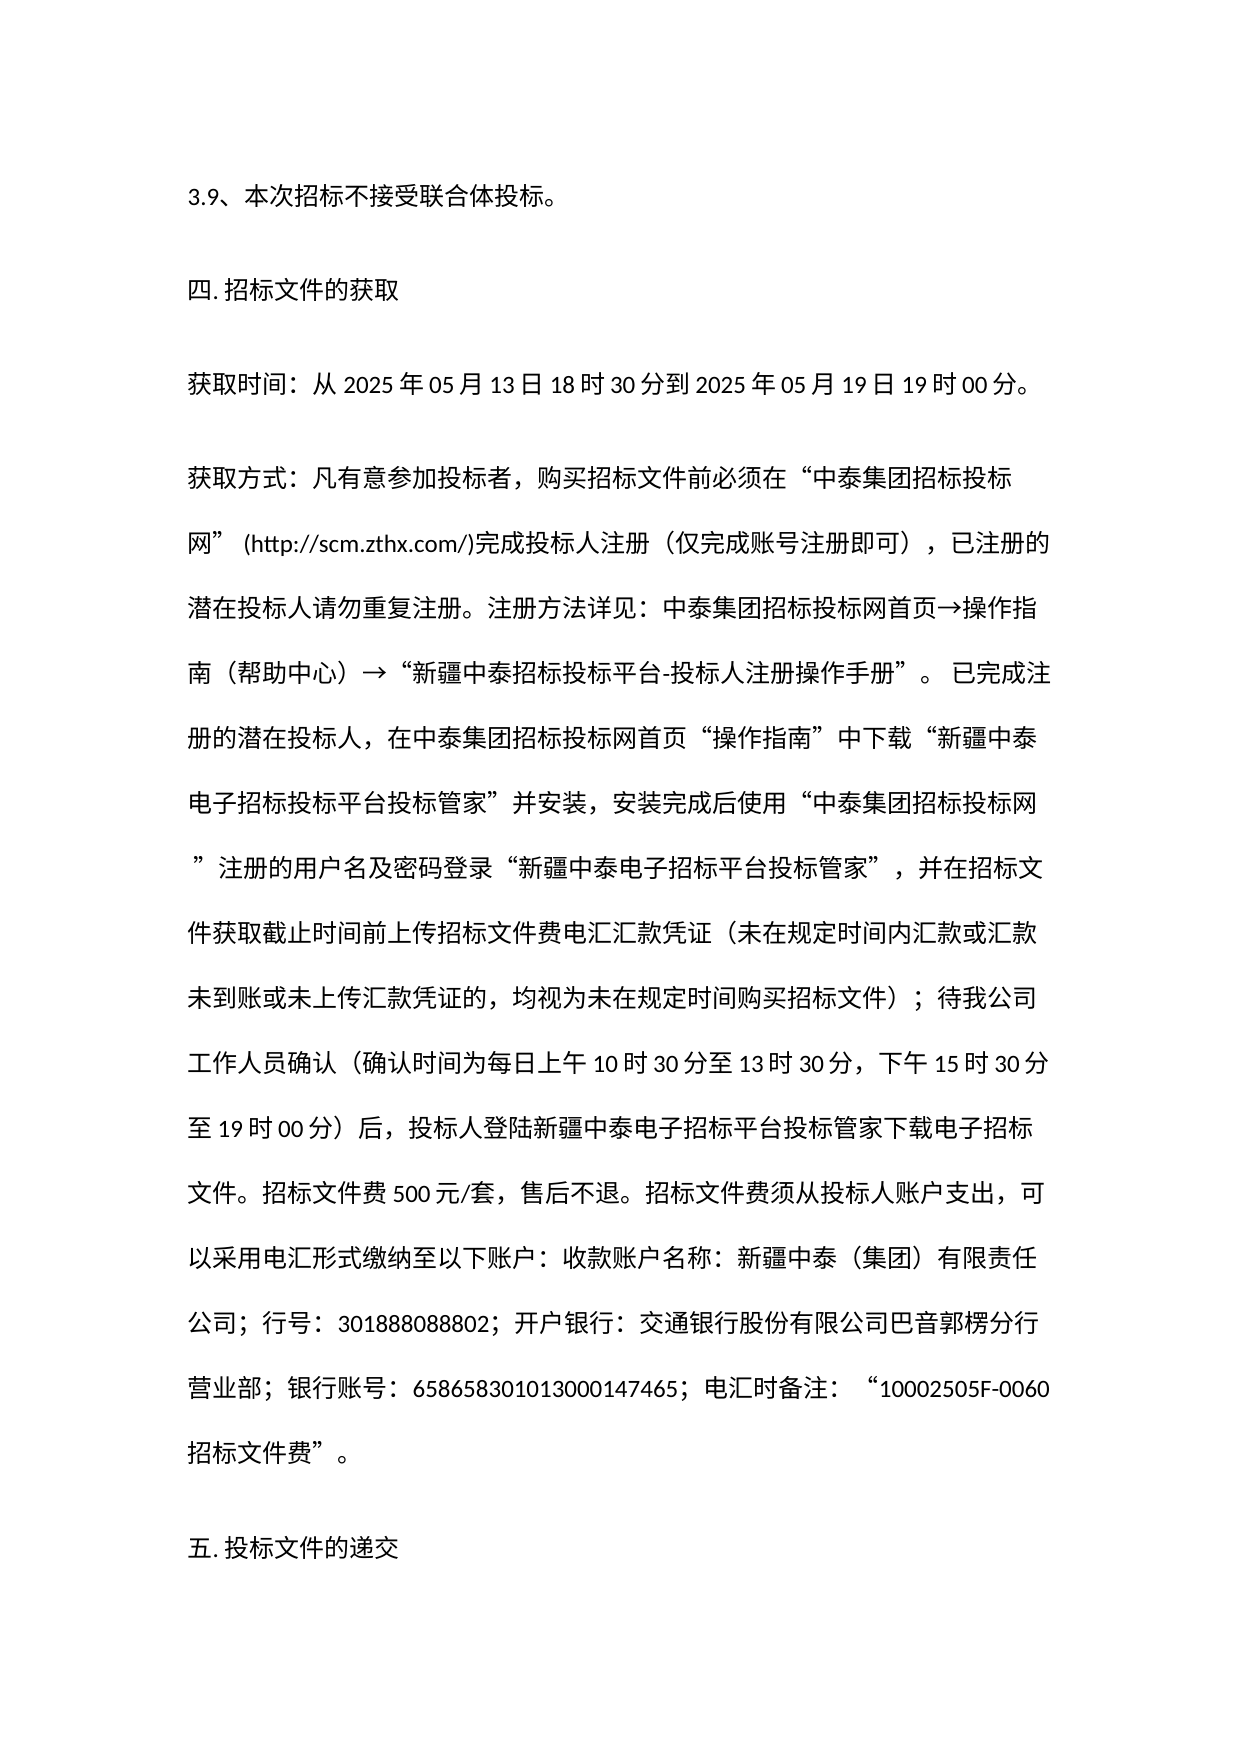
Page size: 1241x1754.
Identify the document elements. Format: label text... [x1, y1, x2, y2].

text 获取时间：从 2025年05月13日18时30分到2025年05月19日19时00分。 [187, 350, 1053, 415]
text 获取方式：凡有意参加投标者，购买招标文件前必须在“中泰集团招标投标网” (http://scm.zthx.com/)完成投标人注册（仅完成账号注册即可），已注册的潜在投标人请勿重复注册。注册方法详见：中泰集团招标投标网首页→操作指南（帮助中心）→“新疆中泰招标投标平台-投标人注册操作手册”。 已完成注册的潜在投标人，在中泰集团招标投标网首页“操作指南”中下载“新疆中泰电子招标投标平台投标管家”并安装，安装完成后使用“中泰集团招标投标网 ”注册的用户名及密码登录“新疆中泰电子招标平台投标管家”，并在招标文件获取截止时间前上传招标文件费电汇汇款凭证（未在规定时间内汇款或汇款未到账或未上传汇款凭证的，均视为未在规定时间购买招标文件）；待我公司工作人员确认（确认时间为每日上午10时30分至13时30分，下午15时30分至19时00分）后，投标人登陆新疆中泰电子招标平台投标管家下载电子招标文件。招标文件费500元/套，售后不退。招标文件费须从投标人账户支出，可以采用电汇形式缴纳至以下账户：收款账户名称：新疆中泰（集团）有限责任公司；行号：301888088802；开户银行：交通银行股份有限公司巴音郭楞分行营业部；银行账号：658658301013000147465；电汇时备注：“10002505F-0060 招标文件费”。 [187, 444, 1053, 1484]
text 四. 招标文件的获取 [187, 256, 1053, 321]
text 五. 投标文件的递交 [187, 1514, 1053, 1579]
text 3.9、本次招标不接受联合体投标。 [187, 162, 1053, 227]
